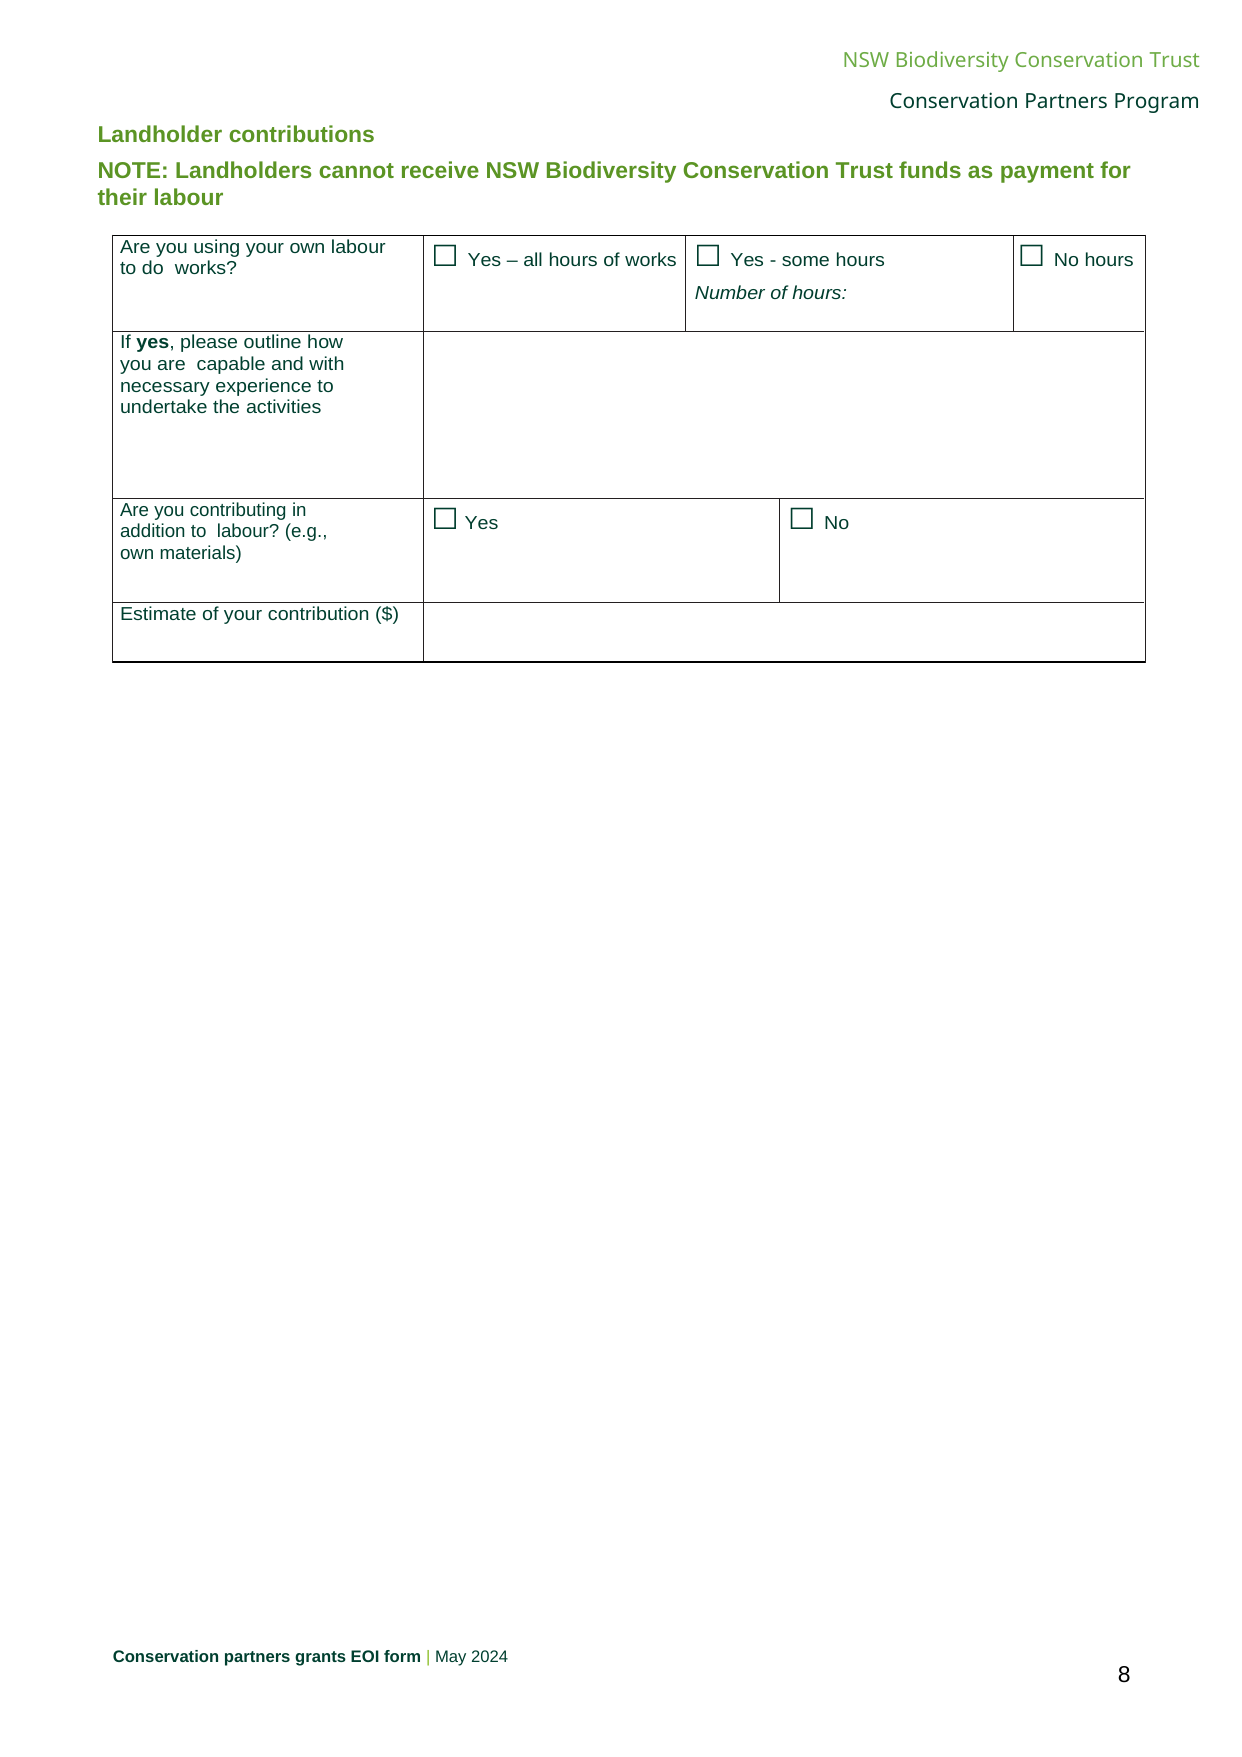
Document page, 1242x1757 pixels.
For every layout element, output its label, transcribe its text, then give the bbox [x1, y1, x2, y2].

table_cell If yes, please outline how you are capable and with necessary experience to undertake the activities [113, 332, 423, 498]
table_cell No [780, 498, 1145, 602]
table_header Yes – all hours of works [424, 236, 685, 331]
text NOTE: Landholders cannot receive NSW Biodiversity Conservation Trust funds as payment for their labour [97, 157, 1135, 210]
table_header No hours [1014, 236, 1145, 331]
table_header Are you using your own labour to do works? [113, 236, 423, 331]
text Landholder contributions [97, 121, 1091, 148]
table_cell Are you contributing in addition to labour? (e.g., own materials) [113, 499, 423, 602]
table_header Yes - some hours Number of hours: [686, 236, 1013, 331]
table_cell Estimate of your contribution ($) [113, 603, 423, 661]
table_cell Yes [424, 499, 779, 602]
